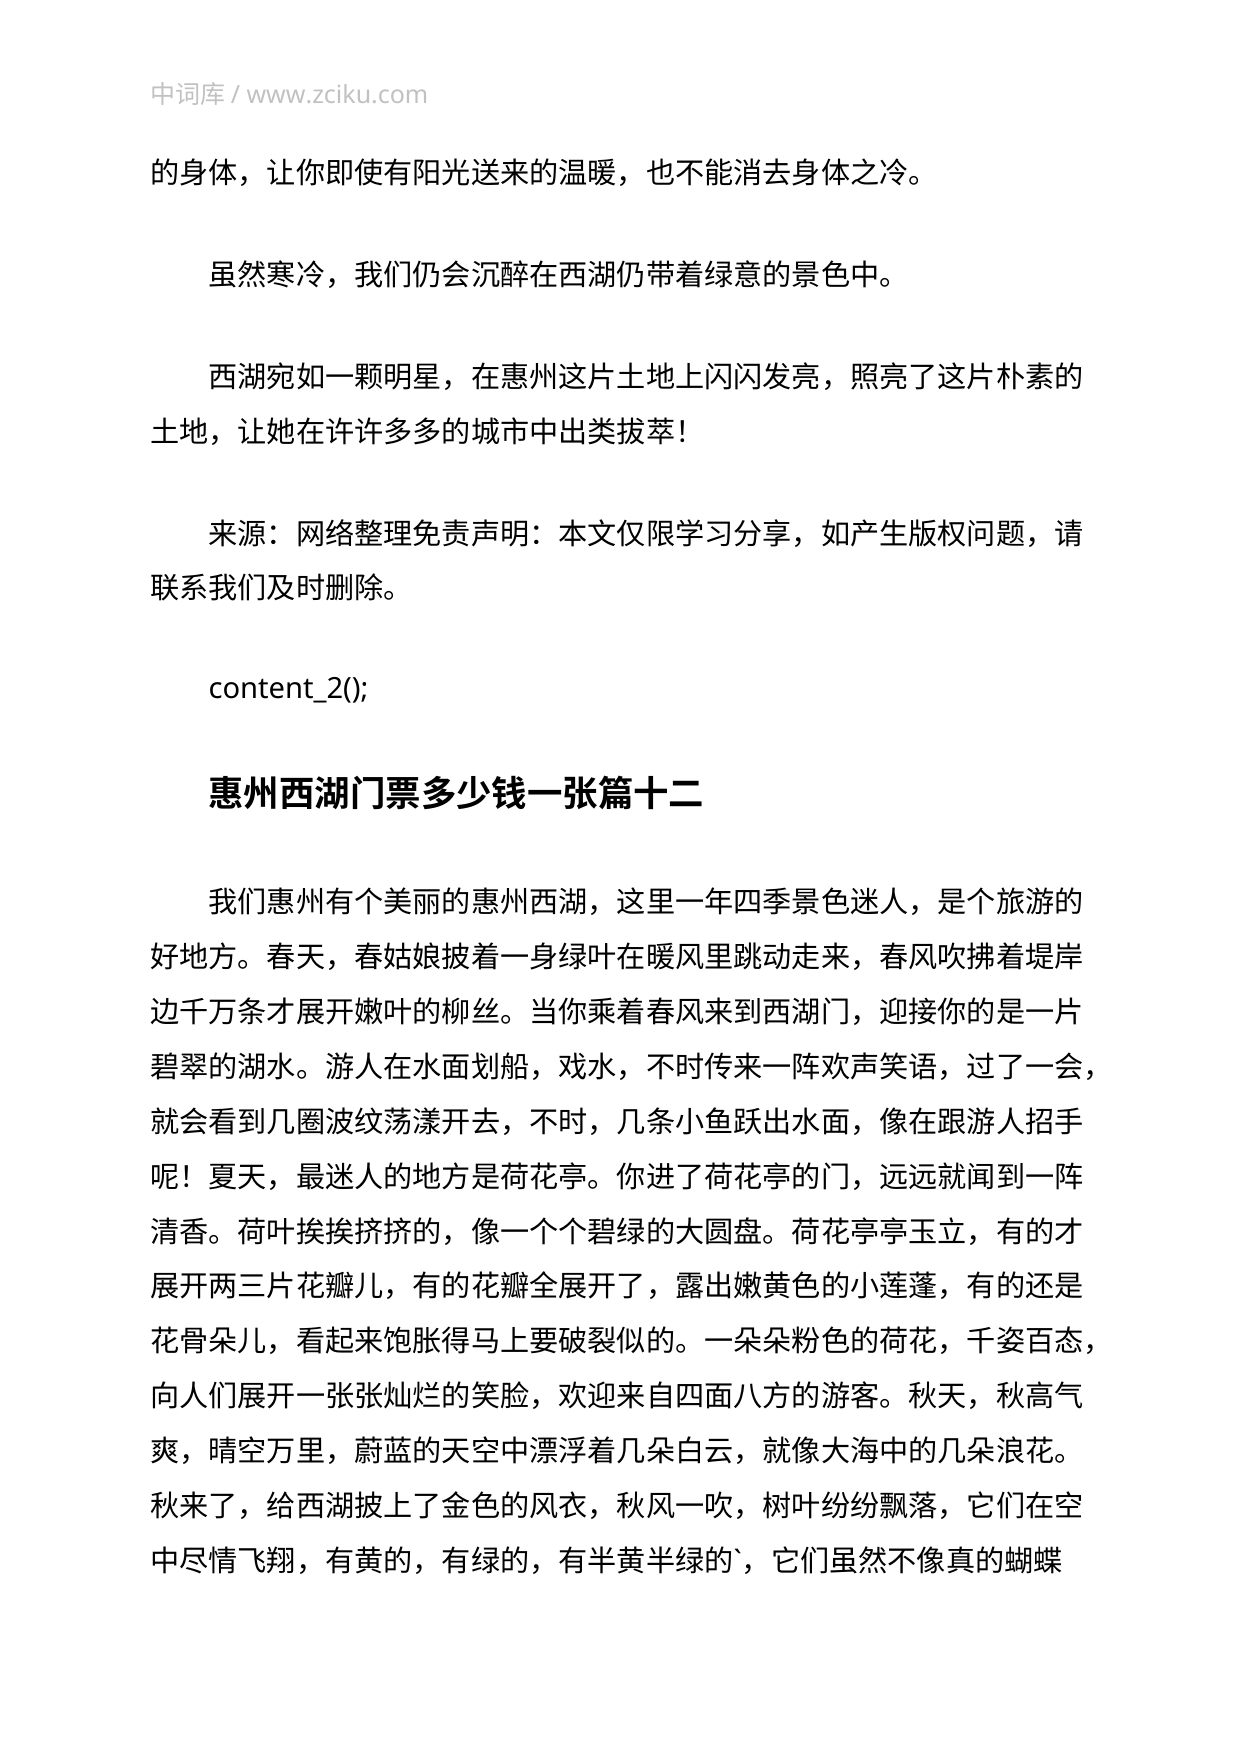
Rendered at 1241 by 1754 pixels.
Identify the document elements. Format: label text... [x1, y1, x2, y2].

text 惠州西湖门票多少钱一张篇十二 [150, 765, 1090, 817]
text 虽然寒冷，我们仍会沉醉在西湖仍带着绿意的景色中。 [150, 252, 1090, 294]
text content_2(); [150, 667, 1090, 707]
text 西湖宛如一颗明星，在惠州这片土地上闪闪发亮，照亮了这片朴素的土地，让她在许许多多的城市中出类拔萃！ [150, 353, 1090, 451]
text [150, 879, 1090, 1580]
text 来源：网络整理免责声明：本文仅限学习分享，如产生版权问题，请联系我们及时删除。 [150, 510, 1090, 607]
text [150, 150, 1090, 192]
